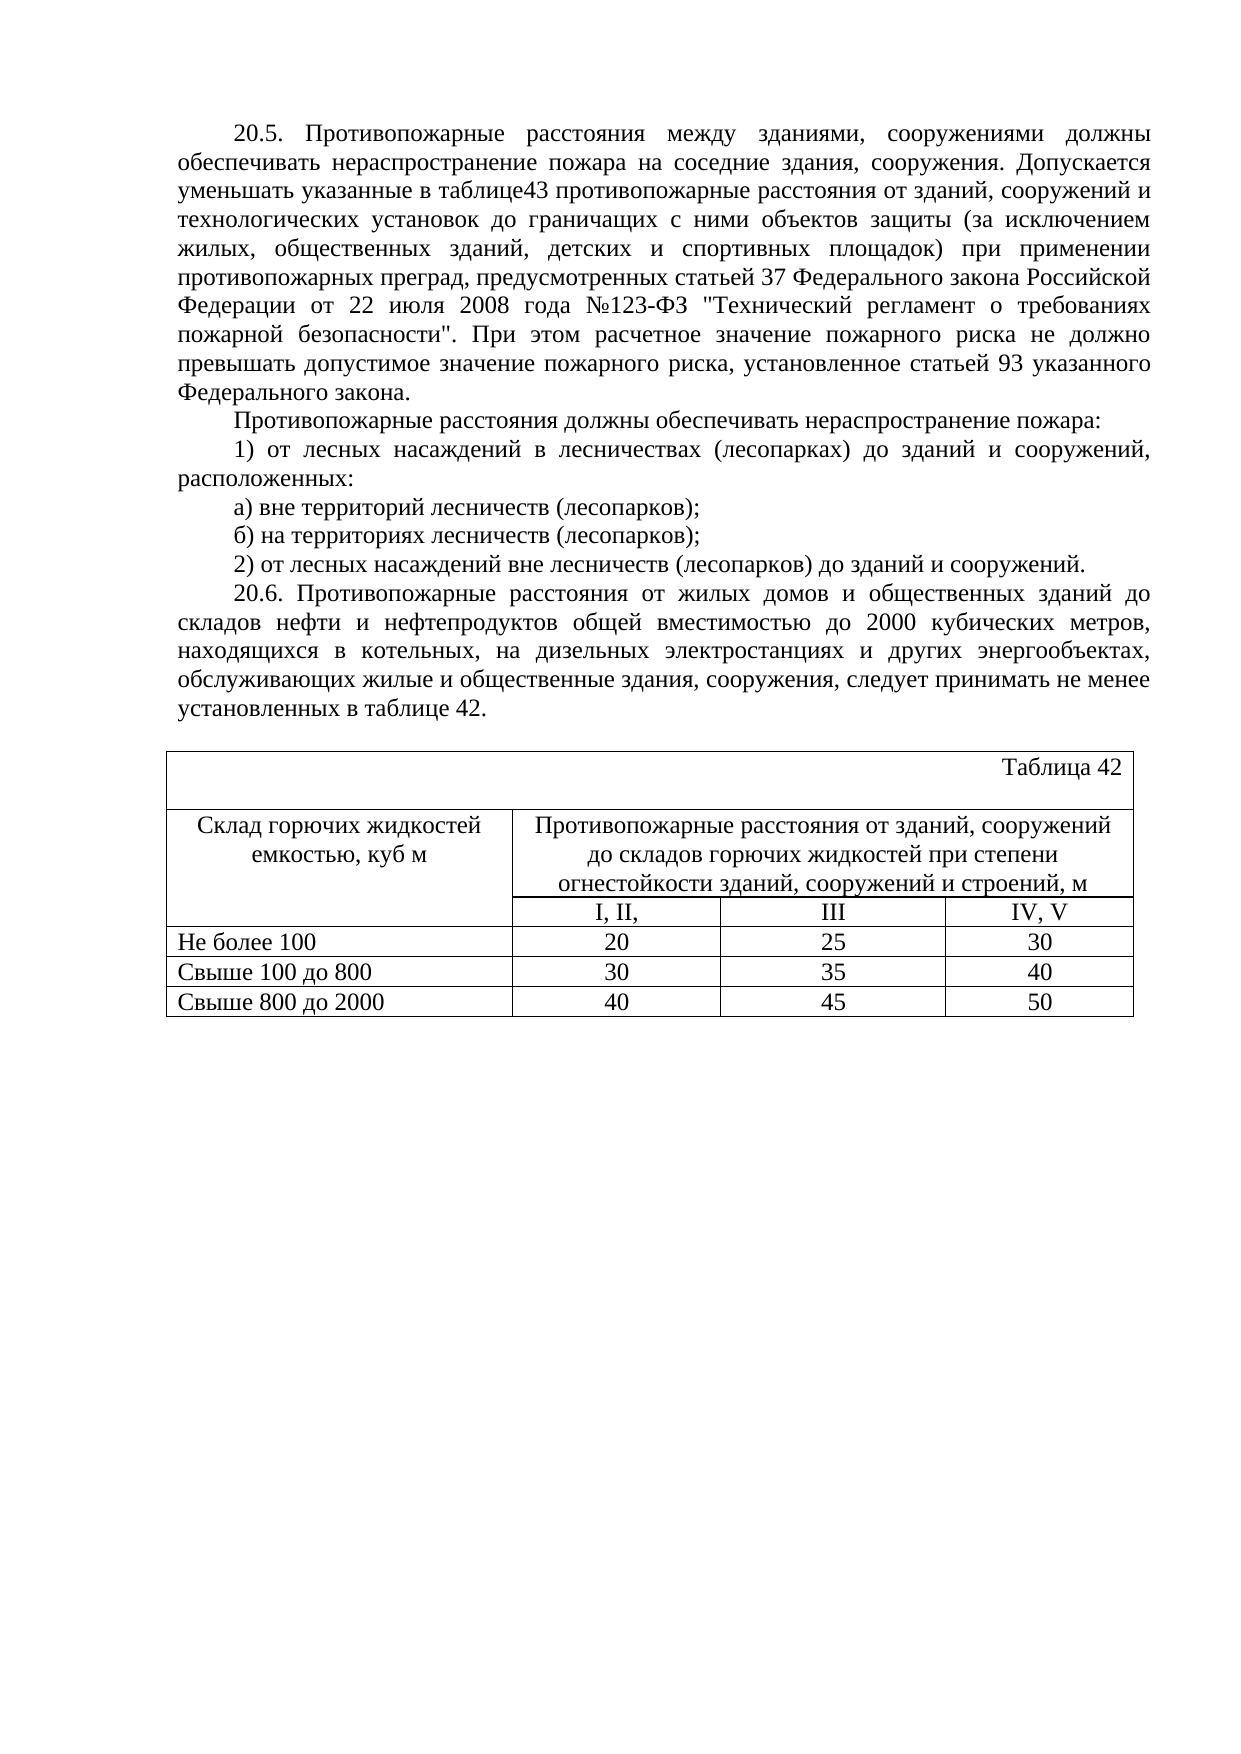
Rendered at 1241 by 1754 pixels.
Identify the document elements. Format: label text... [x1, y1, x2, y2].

text а) вне территорий лесничеств (лесопарков); [177, 492, 1152, 521]
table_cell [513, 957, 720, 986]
text Противопожарные расстояния должны обеспечивать нераспространение пожара: [177, 406, 1152, 434]
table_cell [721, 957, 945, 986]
text 1) от лесных насаждений в лесничествах (лесопарках) до зданий и сооружений, расположенных: [177, 434, 1152, 492]
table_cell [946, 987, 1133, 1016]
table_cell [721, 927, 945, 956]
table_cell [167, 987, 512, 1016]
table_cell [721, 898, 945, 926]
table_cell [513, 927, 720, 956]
text 20.6. Противопожарные расстояния от жилых домов и общественных зданий до складов нефти и нефтепродуктов общей вместимостью до 2000 кубических метров, находящихся в котельных, на дизельных электростанциях и других энергообъектах, обслуживающих жилые и общественные здания, сооружения, следует принимать не менее установленных в таблице 42. [177, 578, 1152, 722]
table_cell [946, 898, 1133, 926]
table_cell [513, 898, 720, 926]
text 2) от лесных насаждений вне лесничеств (лесопарков) до зданий и сооружений. [177, 549, 1152, 578]
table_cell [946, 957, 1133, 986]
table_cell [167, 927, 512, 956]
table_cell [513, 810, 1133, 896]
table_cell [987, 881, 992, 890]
text б) на территориях лесничеств (лесопарков); [177, 521, 1152, 549]
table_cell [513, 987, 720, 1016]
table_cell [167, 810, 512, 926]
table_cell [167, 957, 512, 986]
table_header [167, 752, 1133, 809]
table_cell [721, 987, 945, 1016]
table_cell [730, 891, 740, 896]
text 20.5. Противопожарные расстояния между зданиями, сооружениями должны обеспечивать нераспространение пожара на соседние здания, сооружения. Допускается уменьшать указанные в таблице43 противопожарные расстояния от зданий, сооружений и технологических установок до граничащих с ними объектов защиты (за исключением жилых, общественных зданий, детских и спортивных площадок) при применении противопожарных преград, предусмотренных статьей 37 Федерального закона Российской Федерации от 22 июля 2008 года №123-ФЗ "Технический регламент о требованиях пожарной безопасности". При этом расчетное значение пожарного риска не должно превышать допустимое значение пожарного риска, установленное статьей 93 указанного Федерального закона. [177, 118, 1152, 406]
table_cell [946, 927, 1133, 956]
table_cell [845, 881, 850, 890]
